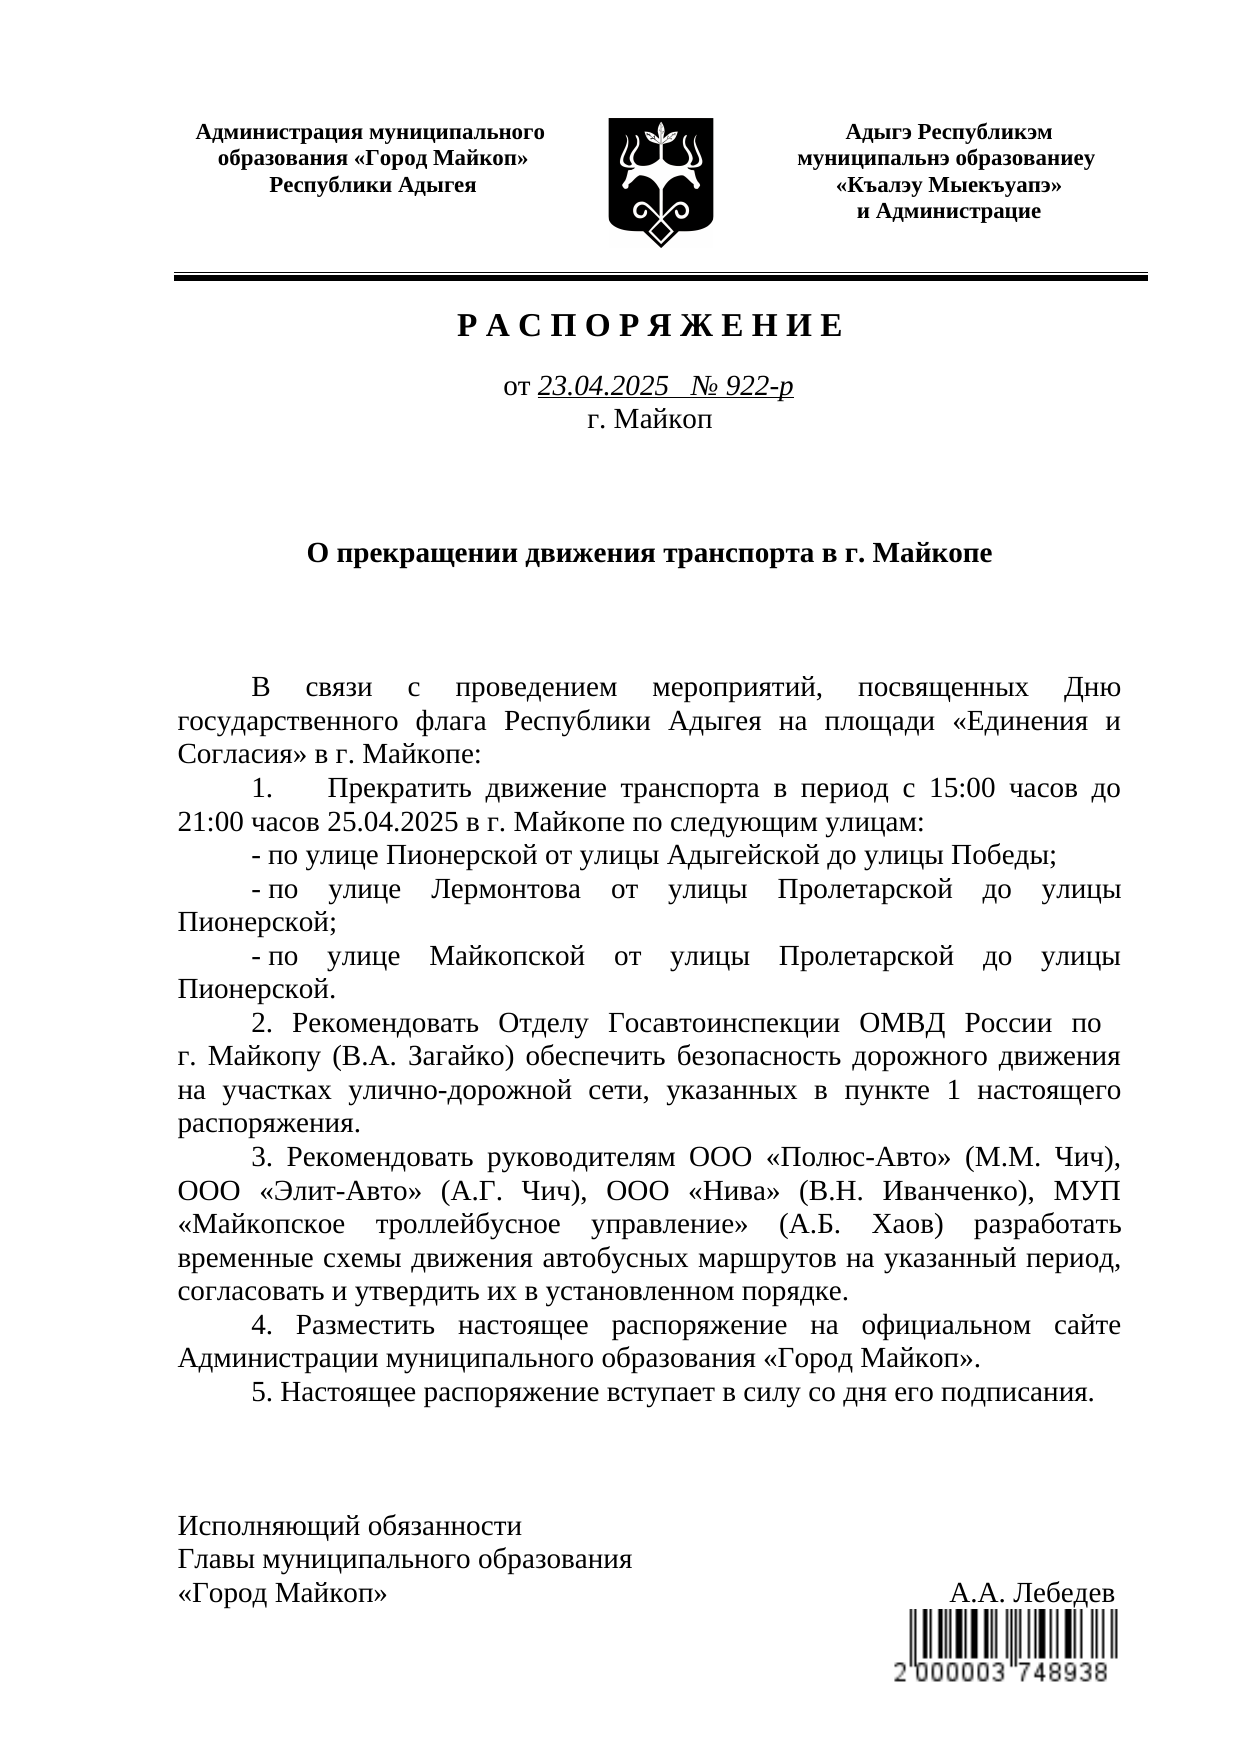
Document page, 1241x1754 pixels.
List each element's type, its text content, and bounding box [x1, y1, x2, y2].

text - по улице Майкопской от улицы Пролетарской до улицы Пионерской. [177, 938, 1122, 1005]
text О прекращении движения транспорта в г. Майкопе [177, 535, 1122, 569]
table_header Администрация муниципального образования «Город Майкоп» Республики Адыгея [174, 118, 572, 272]
list Прекратить движение транспорта в период с 15:00 часов до 21:00 часов 25.04.2025 в г. Майкопе по следующим улицам: [177, 770, 1122, 837]
text - по улице Лермонтова от улицы Пролетарской до улицы Пионерской; [177, 871, 1122, 938]
text г. Майкоп [177, 401, 1122, 435]
text Исполняющий обязанности [177, 1508, 1122, 1542]
text Главы муниципального образования [177, 1542, 1122, 1575]
text «Город Майкоп» А.А. Лебедев [177, 1575, 1122, 1609]
text 5. Настоящее распоряжение вступает в силу со дня его подписания. [177, 1374, 1122, 1407]
text от 23.04.2025 № 922-р [177, 368, 1122, 401]
table_header Адыгэ Республикэм муниципальнэ образованиеу «Къалэу Мыекъуапэ» и Администрацие [750, 118, 1148, 272]
text - по улице Пионерской от улицы Адыгейской до улицы Победы; [177, 837, 1122, 871]
table_header [572, 118, 749, 272]
picture [893, 1609, 1142, 1686]
text 2. Рекомендовать Отделу Госавтоинспекции ОМВД России по г. Майкопу (В.А. Загайко) обеспечить безопасность дорожного движения на участках улично-дорожной сети, указанных в пункте 1 настоящего распоряжения. [177, 1005, 1122, 1139]
text 4. Разместить настоящее распоряжение на официальном сайте Администрации муниципального образования «Город Майкоп». [177, 1307, 1122, 1374]
subtitle Р А С П О Р Я Ж Е Н И Е [177, 305, 1122, 344]
text В связи с проведением мероприятий, посвященных Дню государственного флага Республики Адыгея на площади «Единения и Согласия» в г. Майкопе: [177, 669, 1122, 770]
picture [608, 118, 714, 248]
text 3. Рекомендовать руководителям ООО «Полюс-Авто» (М.М. Чич), ООО «Элит-Авто» (А.Г. Чич), ООО «Нива» (В.Н. Иванченко), МУП «Майкопское троллейбусное управление» (А.Б. Хаов) разработать временные схемы движения автобусных маршрутов на указанный период, согласовать и утвердить их в установленном порядке. [177, 1139, 1122, 1307]
